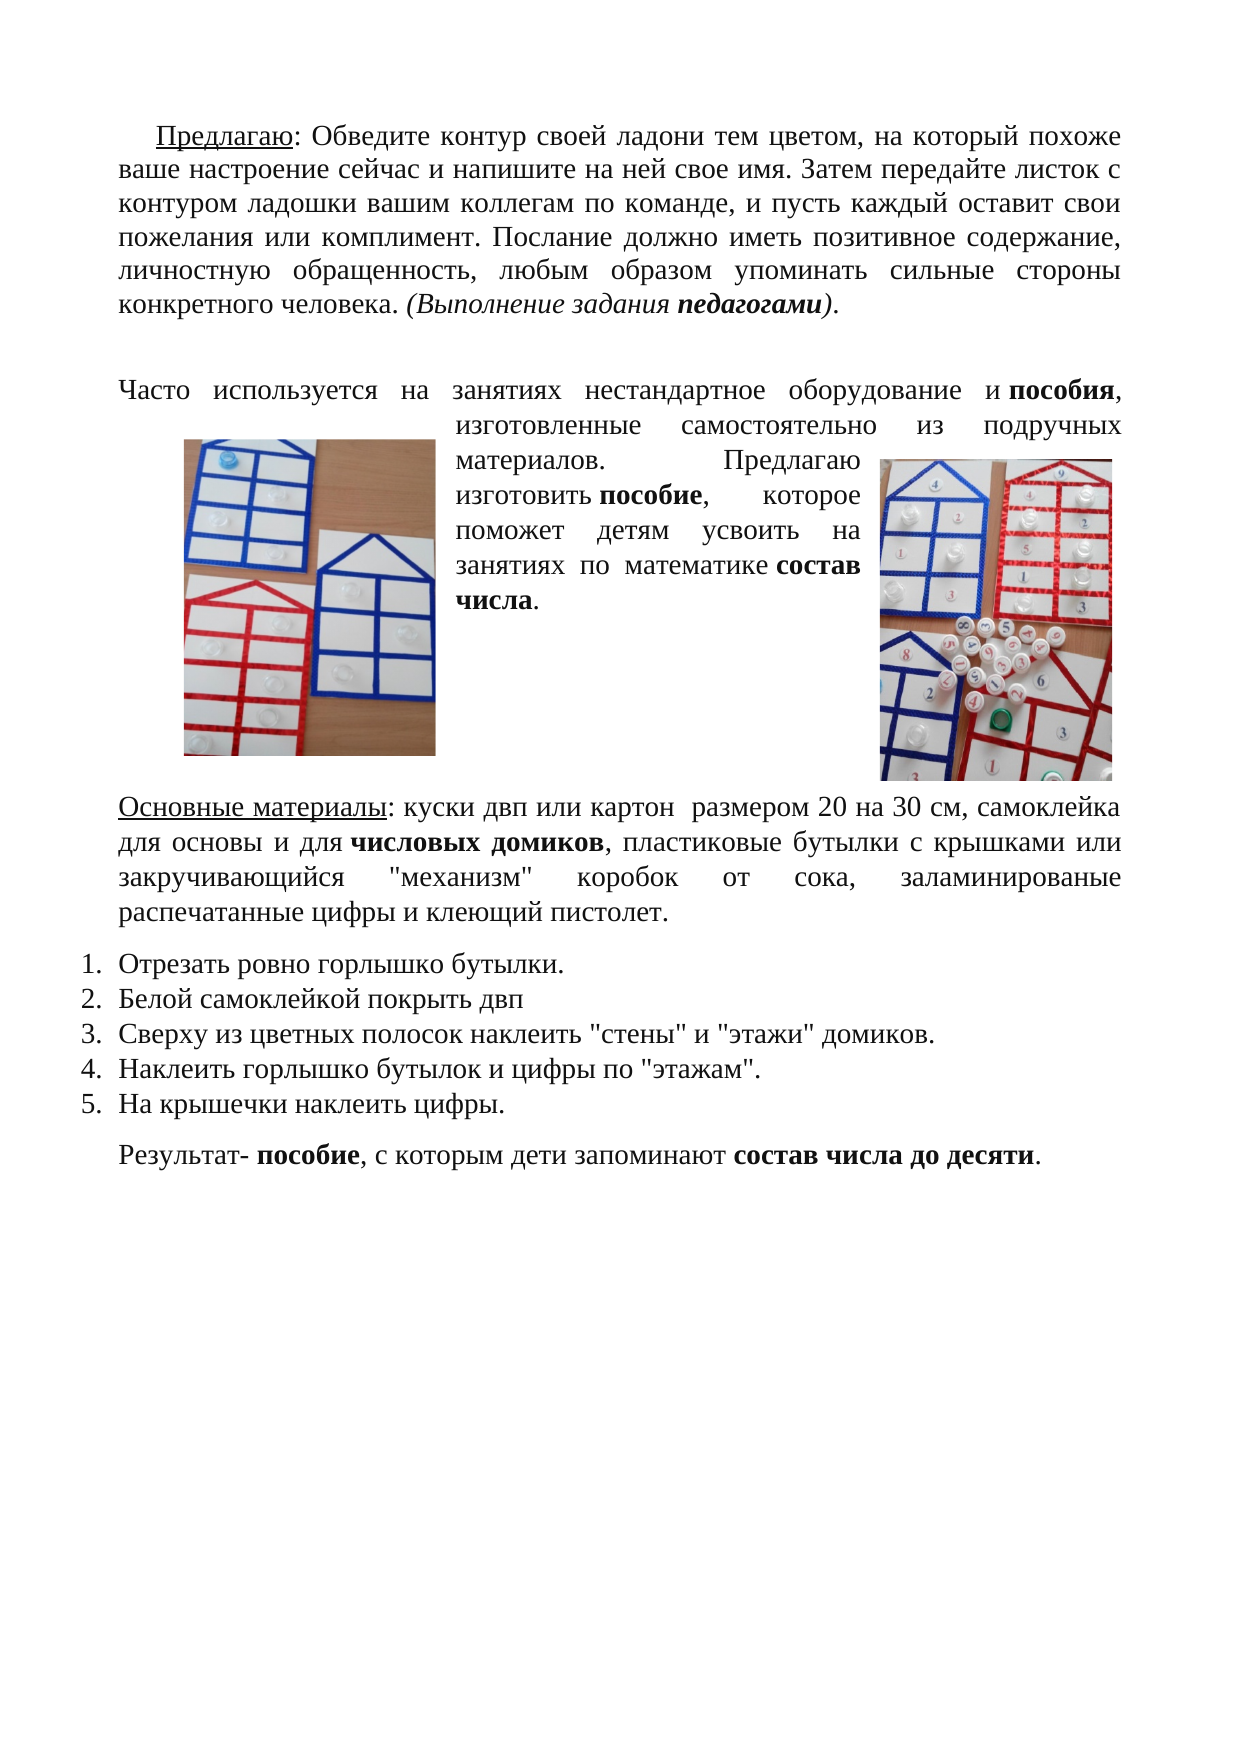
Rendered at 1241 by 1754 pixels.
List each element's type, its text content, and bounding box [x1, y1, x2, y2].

text Результат- пособие, с которым дети запоминают состав числа до десяти. [118, 1136, 1122, 1171]
list Наклеить горлышко бутылок и цифры по "этажам". [81, 1049, 1122, 1084]
list Белой самоклейкой покрыть двп [81, 979, 1122, 1014]
text Основные материалы: куски двп или картон размером 20 на 30 см, самоклейка для основы и для числовых домиков, пластиковые бутылки с крышками или закручивающийся "механизм" коробок от сока, заламинированые распечатанные цифры и клеющий пистолет. [118, 893, 1122, 928]
text Часто используется на занятиях нестандартное оборудование и пособия, изготовленные самостоятельно из подручных материалов. Предлагаю изготовить пособие, которое поможет детям усвоить на занятиях по математике состав числа. [118, 406, 1122, 616]
list На крышечки наклеить цифры. [81, 1084, 1122, 1119]
list Сверху из цветных полосок наклеить "стены" и "этажи" домиков. [81, 1014, 1122, 1049]
picture [183, 440, 435, 756]
text Предлагаю: Обведите контур своей ладони тем цветом, на который похоже ваше настроение сейчас и напишите на ней свое имя. Затем передайте листок с контуром ладошки вашим коллегам по команде, и пусть каждый оставит свои пожелания или комплимент. Послание должно иметь позитивное содержание, личностную обращенность, любым образом упоминать сильные стороны конкретного человека. (Выполнение задания педагогами). [118, 118, 1122, 319]
list Отрезать ровно горлышкo бутылки. [81, 944, 1122, 979]
picture [879, 459, 1113, 781]
